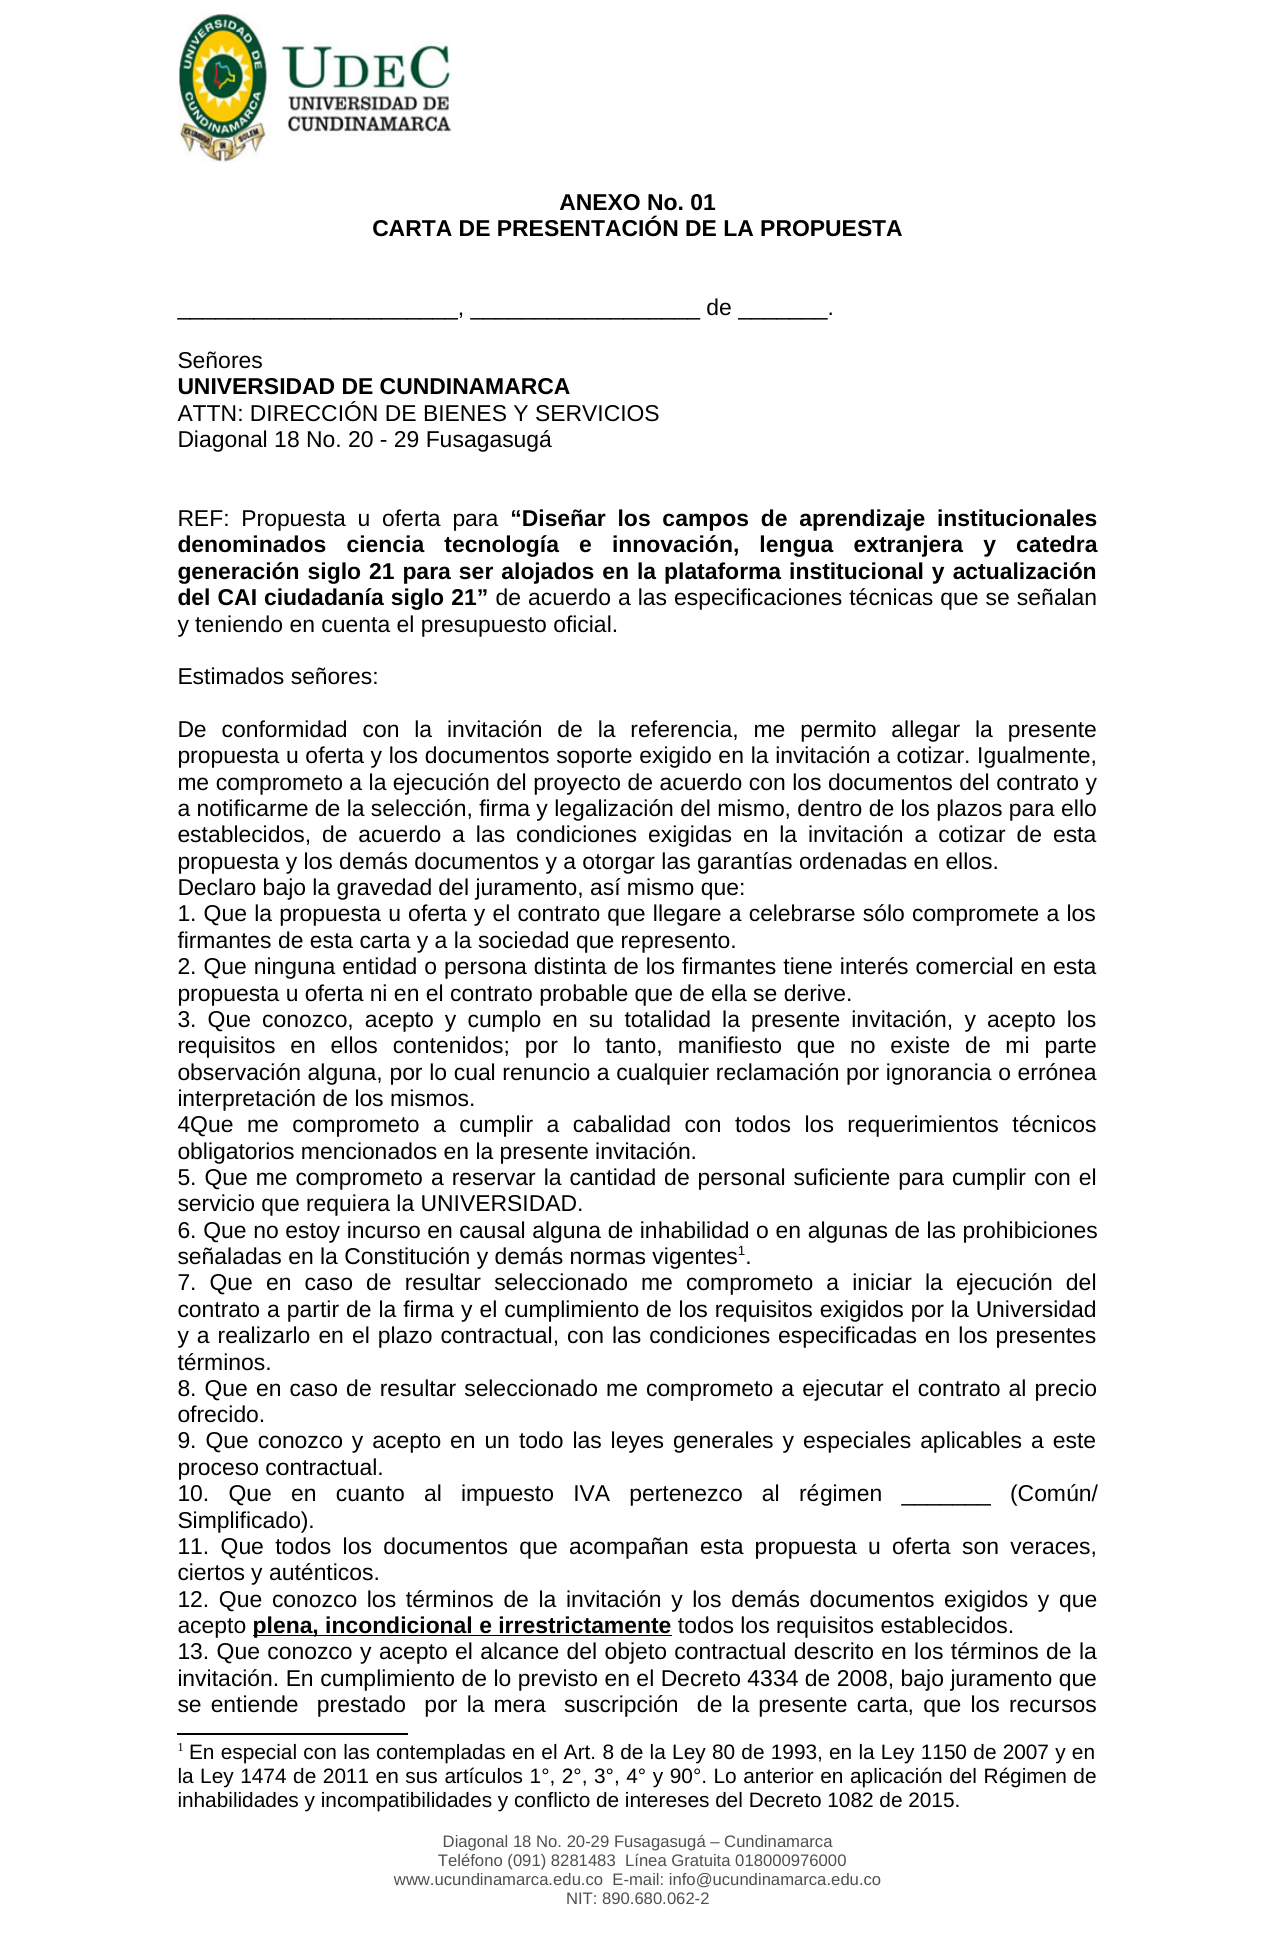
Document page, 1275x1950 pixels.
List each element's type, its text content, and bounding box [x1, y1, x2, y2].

text ANEXO No. 01 [177, 189, 1098, 215]
text De conformidad con la invitación de la referencia, me permito allegar la presente propuesta u oferta y los documentos soporte exigido en la invitación a cotizar. Igualmente, me comprometo a la ejecución del proyecto de acuerdo con los documentos del contrato y a notificarme de la selección, firma y legalización del mismo, dentro de los plazos para ello establecidos, de acuerdo a las condiciones exigidas en la invitación a cotizar de esta propuesta y los demás documentos y a otorgar las garantías ordenadas en ellos. [177, 716, 1098, 874]
text ATTN: DIRECCIÓN DE BIENES Y SERVICIOS [177, 400, 1098, 426]
text 3. Que conozco, acepto y cumplo en su totalidad la presente invitación, y acepto los requisitos en ellos contenidos; por lo tanto, manifiesto que no existe de mi parte observación alguna, por lo cual renuncio a cualquier reclamación por ignorancia o errónea interpretación de los mismos. [177, 1006, 1098, 1111]
text REF: Propuesta u oferta para “Diseñar los campos de aprendizaje institucionales denominados ciencia tecnología e innovación, lengua extranjera y catedra generación siglo 21 para ser alojados en la plataforma institucional y actualización del CAI ciudadanía siglo 21” de acuerdo a las especificaciones técnicas que se señalan y teniendo en cuenta el presupuesto oficial. [177, 505, 1098, 637]
text 7. Que en caso de resultar seleccionado me comprometo a iniciar la ejecución del contrato a partir de la firma y el cumplimiento de los requisitos exigidos por la Universidad y a realizarlo en el plazo contractual, con las condiciones especificadas en los presentes términos. [177, 1269, 1098, 1375]
text 8. Que en caso de resultar seleccionado me comprometo a ejecutar el contrato al precio ofrecido. [177, 1375, 1098, 1427]
text 12. Que conozco los términos de la invitación y los demás documentos exigidos y que acepto plena, incondicional e irrestrictamente todos los requisitos establecidos. [177, 1586, 1098, 1638]
text 10. Que en cuanto al impuesto IVA pertenezco al régimen _______ (Común/ Simplificado). [177, 1480, 1098, 1533]
text 9. Que conozco y acepto en un todo las leyes generales y especiales aplicables a este proceso contractual. [177, 1427, 1098, 1480]
text Diagonal 18 No. 20 - 29 Fusagasugá [177, 426, 1098, 452]
text 6. Que no estoy incurso en causal alguna de inhabilidad o en algunas de las prohibiciones señaladas en la Constitución y demás normas vigentes. [177, 1217, 1098, 1269]
text 11. Que todos los documentos que acompañan esta propuesta u oferta son veraces, ciertos y auténticos. [177, 1533, 1098, 1586]
text ______________________, __________________ de _______. [177, 294, 1098, 321]
text Declaro bajo la gravedad del juramento, así mismo que: [177, 874, 1098, 900]
text 4Que me comprometo a cumplir a cabalidad con todos los requerimientos técnicos obligatorios mencionados en la presente invitación. [177, 1111, 1098, 1164]
text Señores [177, 347, 1098, 373]
text Estimados señores: [177, 663, 1098, 689]
text UNIVERSIDAD DE CUNDINAMARCA [177, 373, 1098, 400]
text CARTA DE PRESENTACIÓN DE LA PROPUESTA [177, 215, 1098, 242]
text 2. Que ninguna entidad o persona distinta de los firmantes tiene interés comercial en esta propuesta u oferta ni en el contrato probable que de ella se derive. [177, 953, 1098, 1006]
picture [178, 13, 453, 163]
text 5. Que me comprometo a reservar la cantidad de personal suficiente para cumplir con el servicio que requiera la UNIVERSIDAD. [177, 1164, 1098, 1217]
text 1. Que la propuesta u oferta y el contrato que llegare a celebrarse sólo compromete a los firmantes de esta carta y a la sociedad que represento. [177, 900, 1098, 953]
